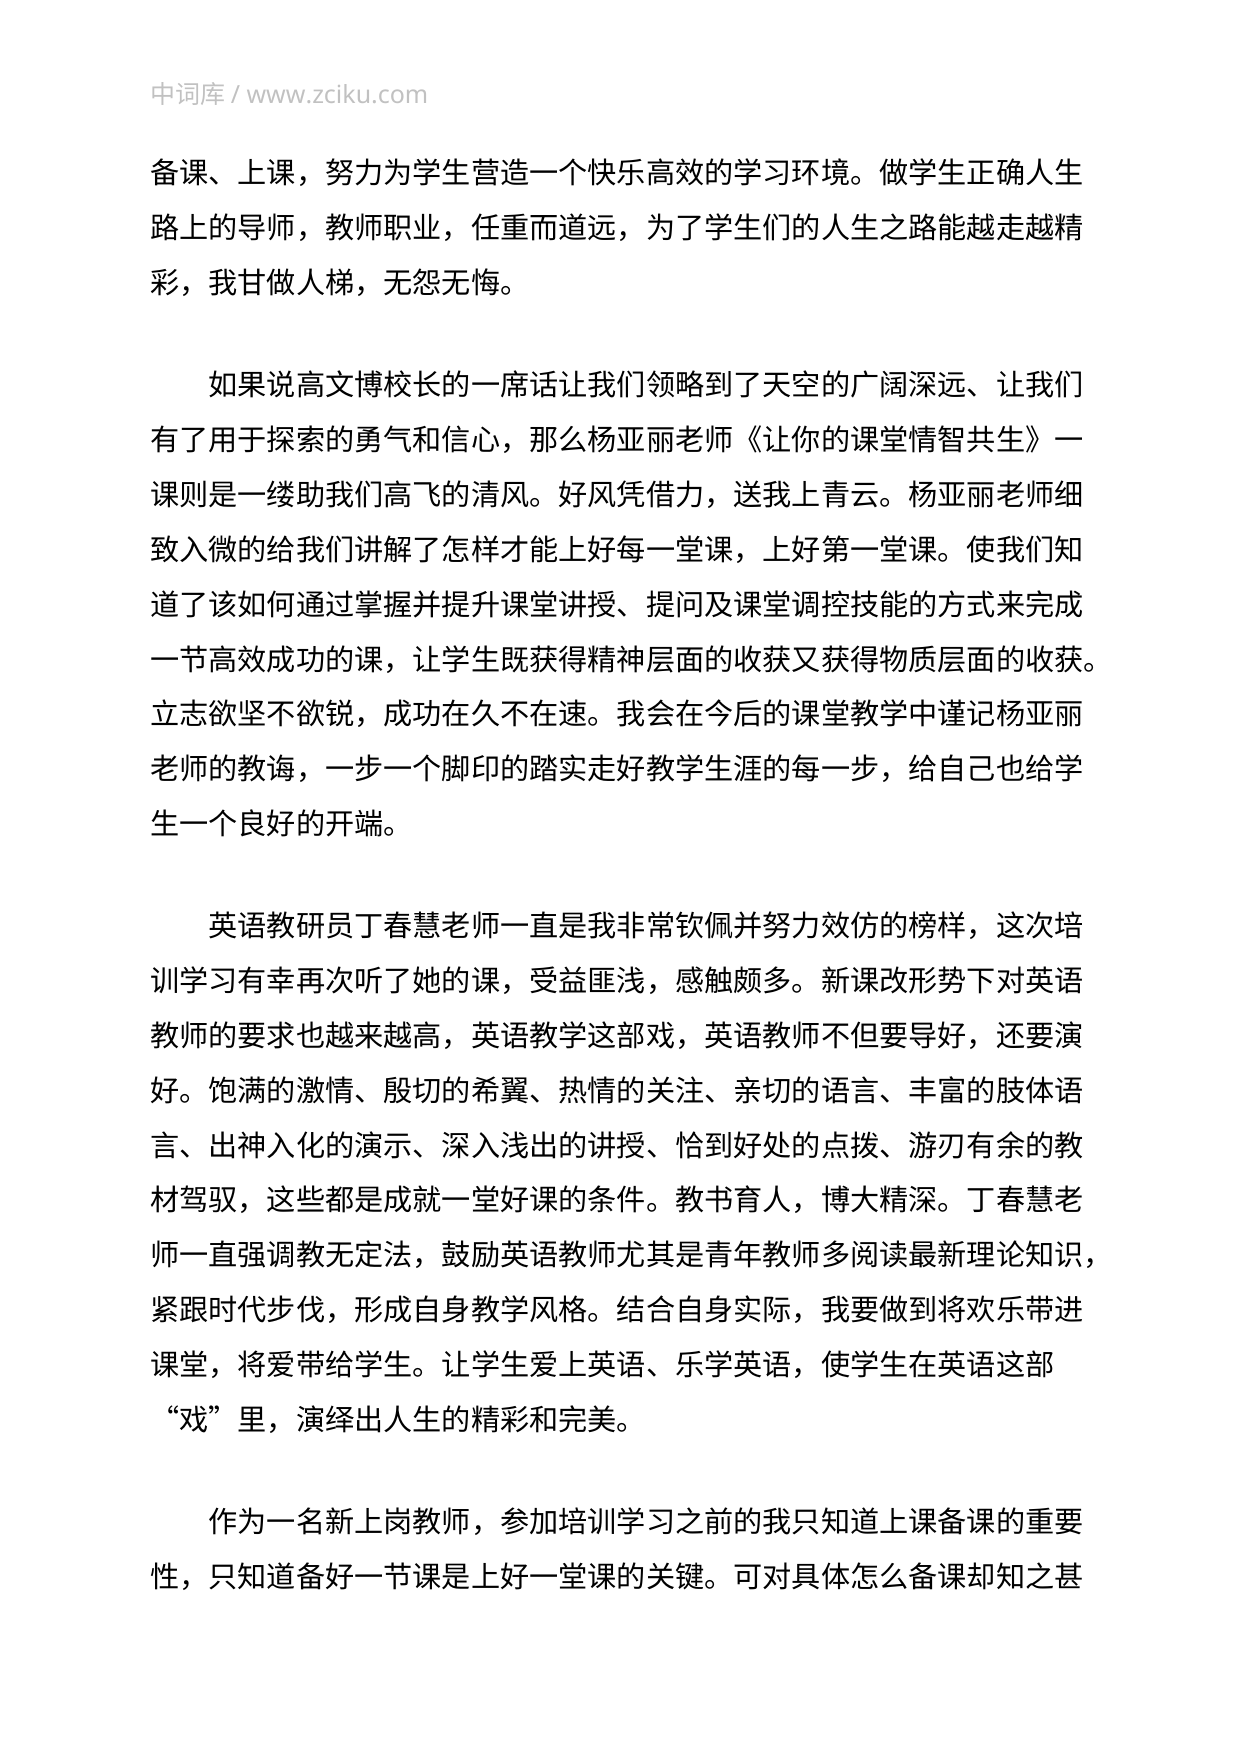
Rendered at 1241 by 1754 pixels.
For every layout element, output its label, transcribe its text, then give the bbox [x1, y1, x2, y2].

text 如果说高文博校长的一席话让我们领略到了天空的广阔深远、让我们有了用于探索的勇气和信心，那么杨亚丽老师《让你的课堂情智共生》一课则是一缕助我们高飞的清风。好风凭借力，送我上青云。杨亚丽老师细致入微的给我们讲解了怎样才能上好每一堂课，上好第一堂课。使我们知道了该如何通过掌握并提升课堂讲授、提问及课堂调控技能的方式来完成一节高效成功的课，让学生既获得精神层面的收获又获得物质层面的收获。立志欲坚不欲锐，成功在久不在速。我会在今后的课堂教学中谨记杨亚丽老师的教诲，一步一个脚印的踏实走好教学生涯的每一步，给自己也给学生一个良好的开端。 [150, 362, 1090, 843]
text 英语教研员丁春慧老师一直是我非常钦佩并努力效仿的榜样，这次培训学习有幸再次听了她的课，受益匪浅，感触颇多。新课改形势下对英语教师的要求也越来越高，英语教学这部戏，英语教师不但要导好，还要演好。饱满的激情、殷切的希翼、热情的关注、亲切的语言、丰富的肢体语言、出神入化的演示、深入浅出的讲授、恰到好处的点拨、游刃有余的教材驾驭，这些都是成就一堂好课的条件。教书育人，博大精深。丁春慧老师一直强调教无定法，鼓励英语教师尤其是青年教师多阅读最新理论知识，紧跟时代步伐，形成自身教学风格。结合自身实际，我要做到将欢乐带进课堂，将爱带给学生。让学生爱上英语、乐学英语，使学生在英语这部“戏”里，演绎出人生的精彩和完美。 [150, 902, 1090, 1439]
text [150, 150, 1090, 302]
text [150, 1498, 1090, 1596]
